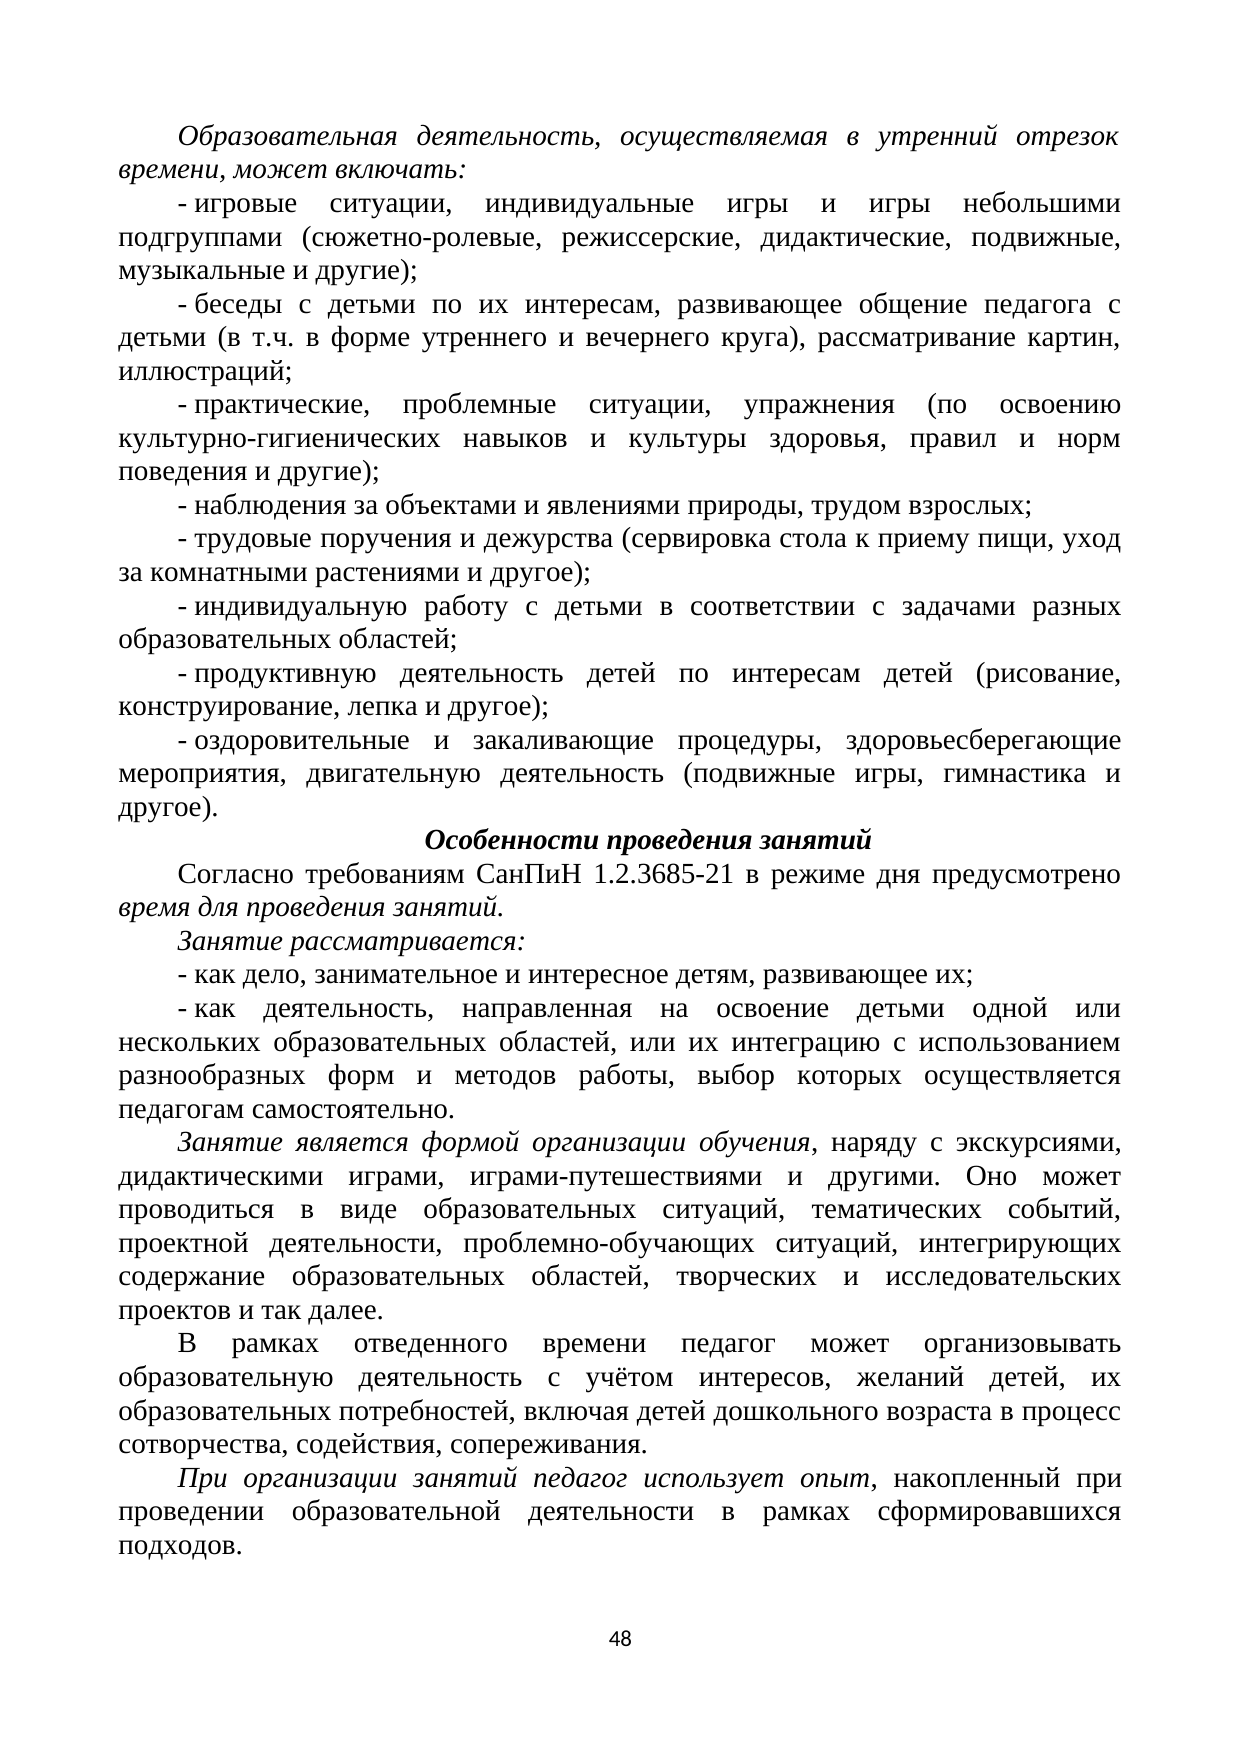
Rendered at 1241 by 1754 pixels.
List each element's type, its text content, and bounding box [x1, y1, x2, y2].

text При организации занятий педагог использует опыт, накопленный при проведении образовательной деятельности в рамках сформировавшихся подходов. [118, 1460, 1122, 1560]
text - индивидуальную работу с детьми в соответствии с задачами разных образовательных областей; [118, 588, 1122, 655]
text - практические, проблемные ситуации, упражнения (по освоению культурно-гигиенических навыков и культуры здоровья, правил и норм поведения и другие); [118, 386, 1122, 487]
text Занятие является формой организации обучения, наряду с экскурсиями, дидактическими играми, играми-путешествиями и другими. Оно может проводиться в виде образовательных ситуаций, тематических событий, проектной деятельности, проблемно-обучающих ситуаций, интегрирующих содержание образовательных областей, творческих и исследовательских проектов и так далее. [118, 1124, 1122, 1326]
text Согласно требованиям СанПиН 1.2.3685-21 в режиме дня предусмотрено время для проведения занятий. [118, 856, 1122, 923]
text - игровые ситуации, индивидуальные игры и игры небольшими подгруппами (сюжетно-ролевые, режиссерские, дидактические, подвижные, музыкальные и другие); [118, 185, 1122, 286]
text - наблюдения за объектами и явлениями природы, трудом взрослых; [118, 487, 1122, 521]
text Занятие рассматривается: [118, 923, 1122, 957]
text - трудовые поручения и дежурства (сервировка стола к приему пищи, уход за комнатными растениями и другое); [118, 521, 1122, 588]
text Особенности проведения занятий [118, 822, 1122, 856]
text - продуктивную деятельность детей по интересам детей (рисование, конструирование, лепка и другое); [118, 655, 1122, 722]
text - беседы с детьми по их интересам, развивающее общение педагога с детьми (в т.ч. в форме утреннего и вечернего круга), рассматривание картин, иллюстраций; [118, 286, 1122, 386]
text - как деятельность, направленная на освоение детьми одной или нескольких образовательных областей, или их интеграцию с использованием разнообразных форм и методов работы, выбор которых осуществляется педагогам самостоятельно. [118, 990, 1122, 1124]
text - как дело, занимательное и интересное детям, развивающее их; [118, 957, 1122, 990]
text Образовательная деятельность, осуществляемая в утренний отрезок времени, может включать: [118, 118, 1122, 185]
text В рамках отведенного времени педагог может организовывать образовательную деятельность с учётом интересов, желаний детей, их образовательных потребностей, включая детей дошкольного возраста в процесс сотворчества, содействия, сопереживания. [118, 1326, 1122, 1460]
text - оздоровительные и закаливающие процедуры, здоровьесберегающие мероприятия, двигательную деятельность (подвижные игры, гимнастика и другое). [118, 722, 1122, 822]
